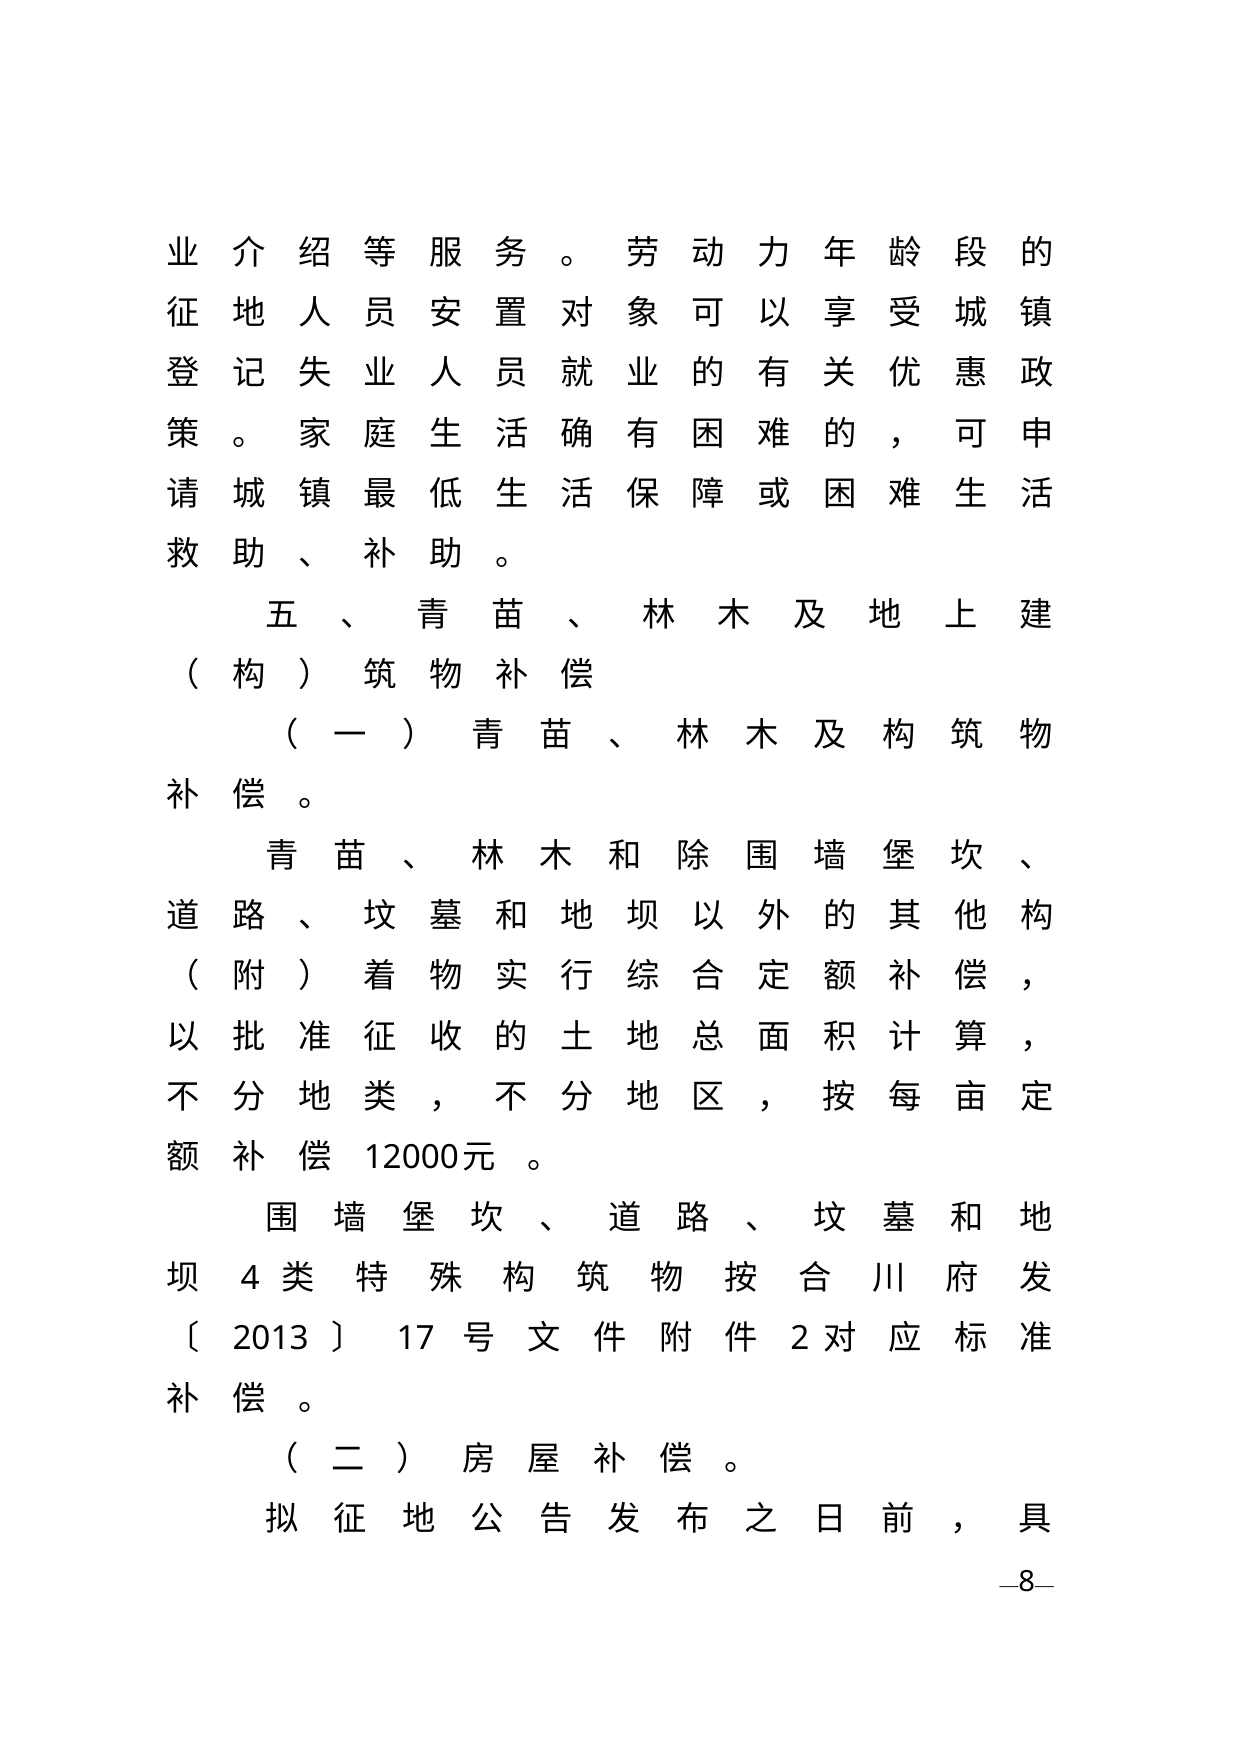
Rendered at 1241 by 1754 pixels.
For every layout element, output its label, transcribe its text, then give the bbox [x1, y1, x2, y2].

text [167, 219, 1085, 581]
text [167, 1486, 1085, 1546]
text 围墙堡坎、道路、坟墓和地坝4类特殊构筑物按合川府发〔2013〕17号文件附件2对应标准补偿。 [167, 1184, 1085, 1426]
text （二）房屋补偿。 [167, 1426, 1085, 1486]
text （一）青苗、林木及构筑物补偿。 [167, 702, 1085, 822]
text 青苗、林木和除围墙堡坎、道路、坟墓和地坝以外的其他构（附）着物实行综合定额补偿，以批准征收的土地总面积计算，不分地类，不分地区，按每亩定额补偿12000元。 [167, 822, 1085, 1184]
text 五、青苗、林木及地上建（构）筑物补偿 [167, 581, 1085, 702]
